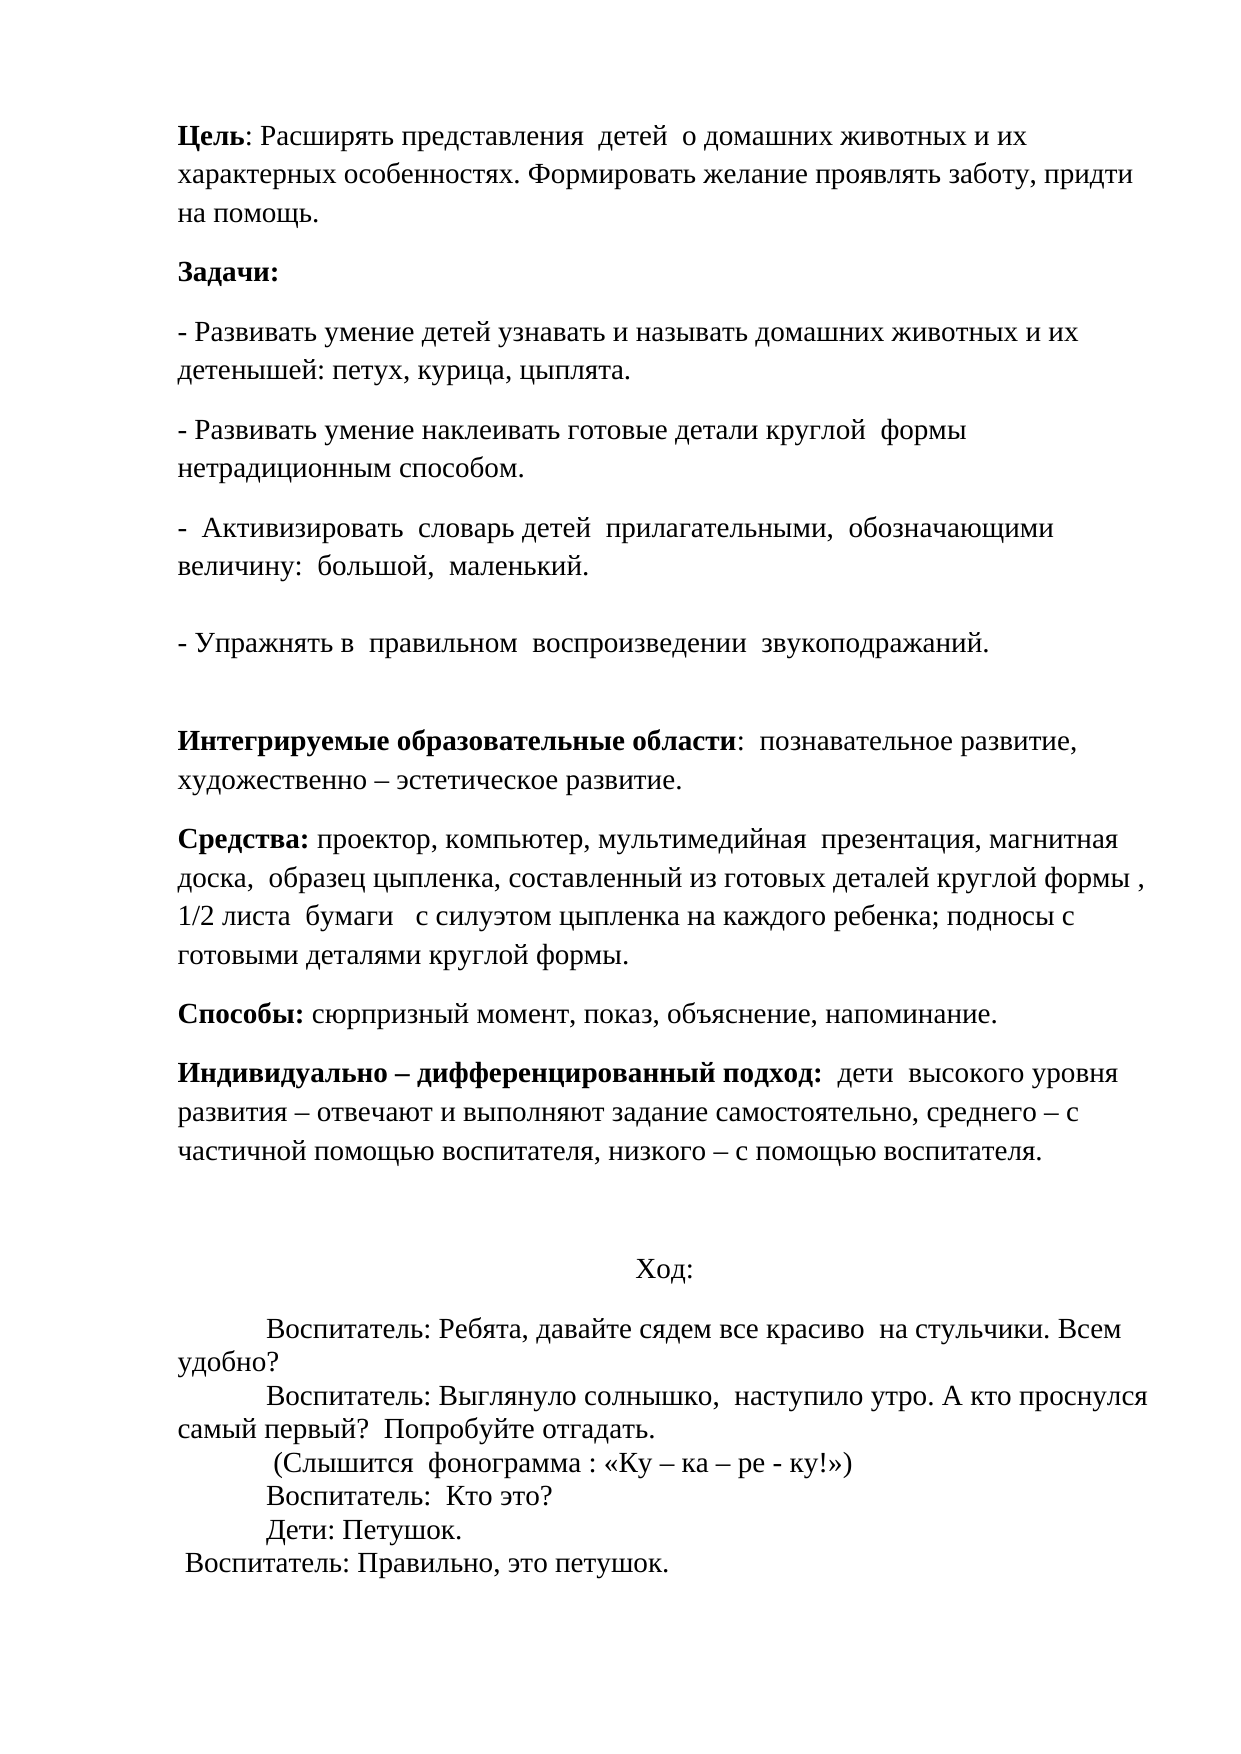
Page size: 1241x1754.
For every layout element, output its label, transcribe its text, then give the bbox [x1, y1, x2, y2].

text Способы: сюрпризный момент, показ, объяснение, напоминание. [177, 996, 1152, 1030]
text Воспитатель: Правильно, это петушок. [177, 1546, 1152, 1579]
text - Развивать умение наклеивать готовые детали круглой формы нетрадиционным способом. [177, 412, 1152, 484]
text (Слышится фонограмма : «Ку – ка – ре - ку!») [177, 1445, 1152, 1478]
text Цель: Расширять представления детей о домашних животных и их характерных особенностях. Формировать желание проявлять заботу, придти на помощь. [177, 118, 1152, 229]
text Задачи: [177, 254, 1152, 288]
text Воспитатель: Кто это? [177, 1478, 1152, 1512]
text Средства: проектор, компьютер, мультимедийная презентация, магнитная доска, образец цыпленка, составленный из готовых деталей круглой формы , 1/2 листа бумаги с силуэтом цыпленка на каждого ребенка; подносы с готовыми деталями круглой формы. [177, 821, 1152, 970]
text Воспитатель: Выглянуло солнышко, наступило утро. А кто проснулся самый первый? Попробуйте отгадать. [177, 1378, 1152, 1445]
text Интегрируемые образовательные области: познавательное развитие, художественно – эстетическое развитие. [177, 723, 1152, 795]
text - Активизировать словарь детей прилагательными, обозначающими величину: большой, маленький. [177, 510, 1152, 582]
text Ход: [177, 1251, 1152, 1285]
text - Развивать умение детей узнавать и называть домашних животных и их детенышей: петух, курица, цыплята. [177, 314, 1152, 386]
text Воспитатель: Ребята, давайте сядем все красиво на стульчики. Всем удобно? [177, 1311, 1152, 1378]
text Индивидуально – дифференцированный подход: дети высокого уровня развития – отвечают и выполняют задание самостоятельно, среднего – с частичной помощью воспитателя, низкого – с помощью воспитателя. [177, 1056, 1152, 1166]
text Дети: Петушок. [177, 1512, 1152, 1546]
text - Упражнять в правильном воспроизведении звукоподражаний. [177, 625, 1152, 659]
